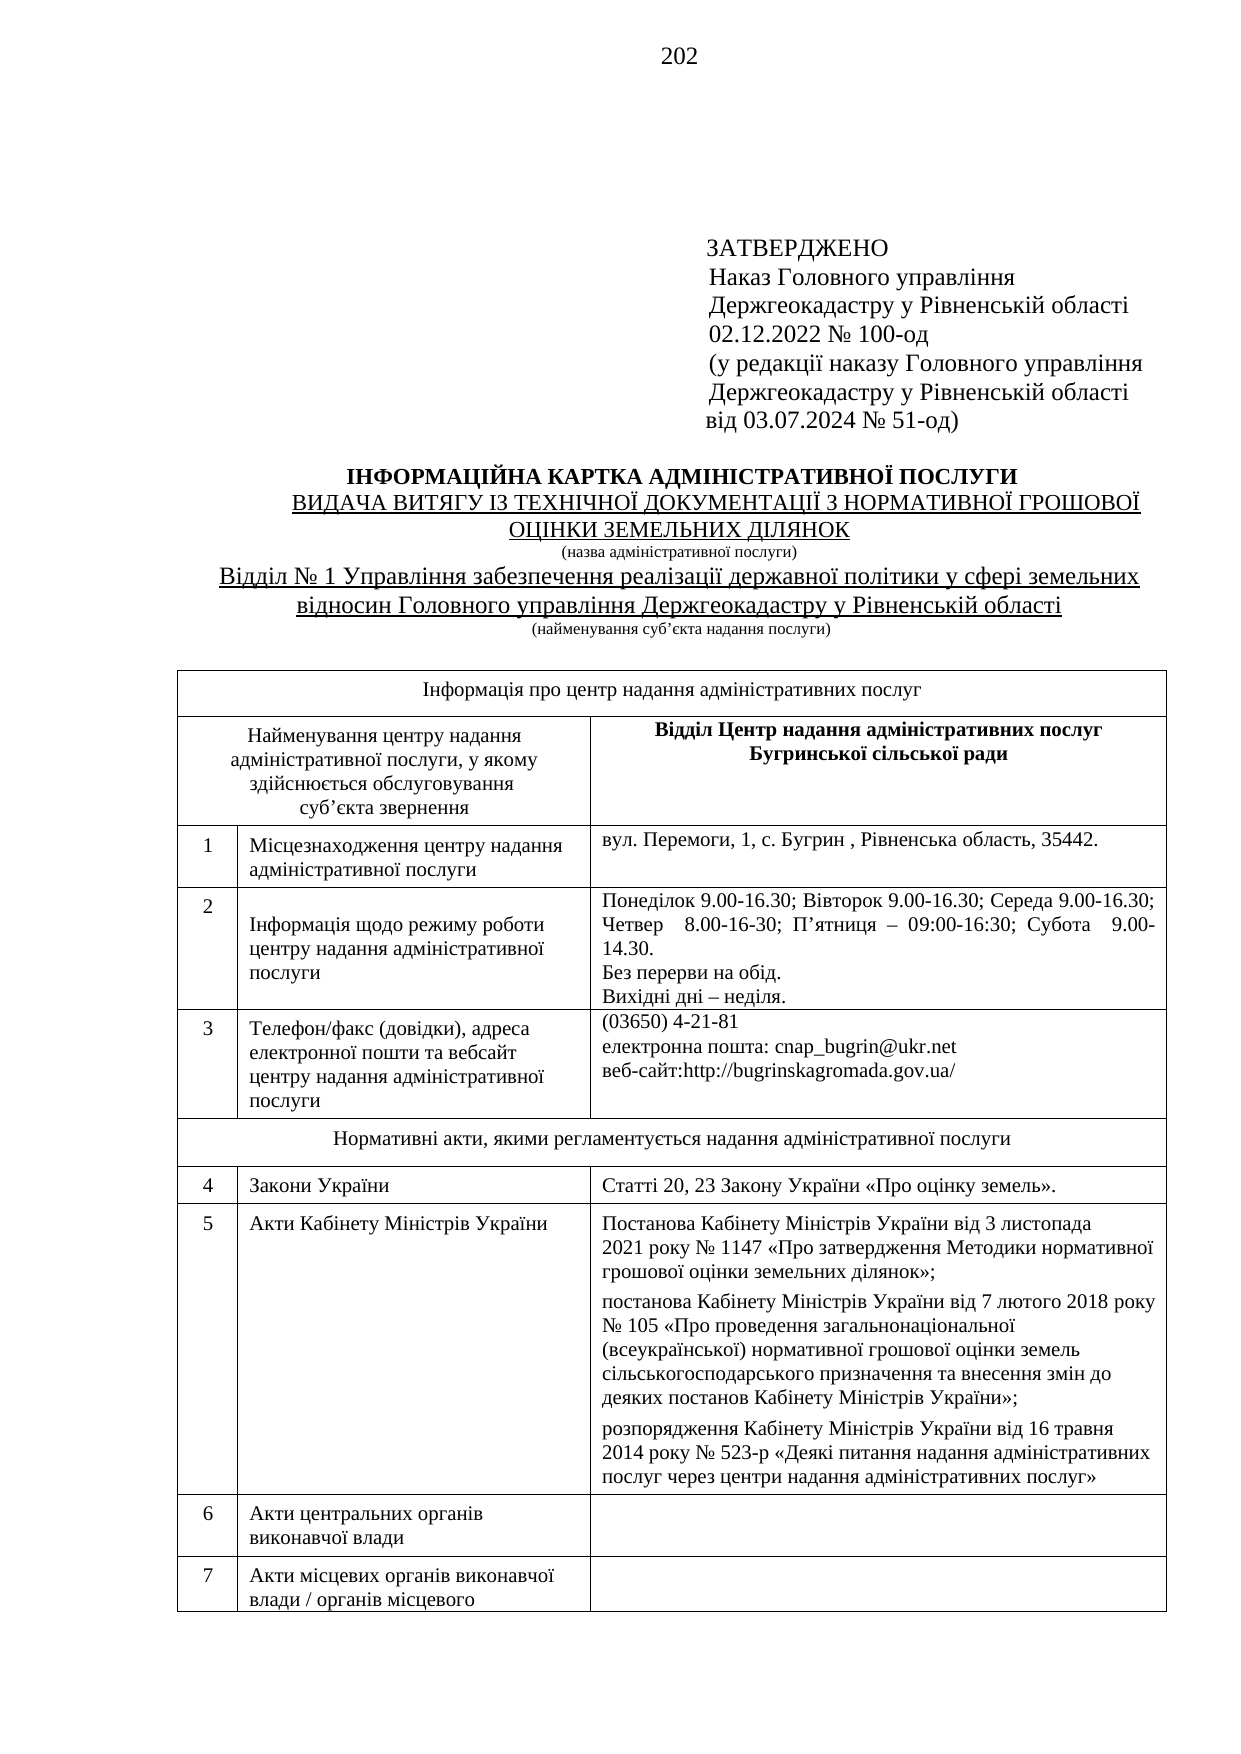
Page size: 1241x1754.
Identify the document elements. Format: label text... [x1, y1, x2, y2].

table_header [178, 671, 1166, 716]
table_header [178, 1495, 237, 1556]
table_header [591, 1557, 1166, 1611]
text (у редакції наказу Головного управління Держгеокадастру у Рівненській області [709, 348, 1181, 406]
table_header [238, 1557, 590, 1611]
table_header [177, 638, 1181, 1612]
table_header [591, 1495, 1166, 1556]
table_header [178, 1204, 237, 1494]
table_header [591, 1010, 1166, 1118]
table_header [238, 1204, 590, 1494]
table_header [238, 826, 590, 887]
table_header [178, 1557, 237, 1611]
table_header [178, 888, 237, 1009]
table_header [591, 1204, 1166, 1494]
text від 03.07.2024 № 51-од) [177, 406, 1181, 434]
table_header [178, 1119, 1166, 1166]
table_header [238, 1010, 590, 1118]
text 02.12.2022 № 100-од [709, 319, 1181, 348]
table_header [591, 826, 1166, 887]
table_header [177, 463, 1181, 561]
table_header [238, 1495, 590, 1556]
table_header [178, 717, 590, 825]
text Наказ Головного управління Держгеокадастру у Рівненській області [709, 262, 1181, 319]
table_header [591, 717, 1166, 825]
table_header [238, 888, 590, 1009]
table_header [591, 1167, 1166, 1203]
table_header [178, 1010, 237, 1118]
text ЗАТВЕРДЖЕНО [177, 233, 1181, 262]
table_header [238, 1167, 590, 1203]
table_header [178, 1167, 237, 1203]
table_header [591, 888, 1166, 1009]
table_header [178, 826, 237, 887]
